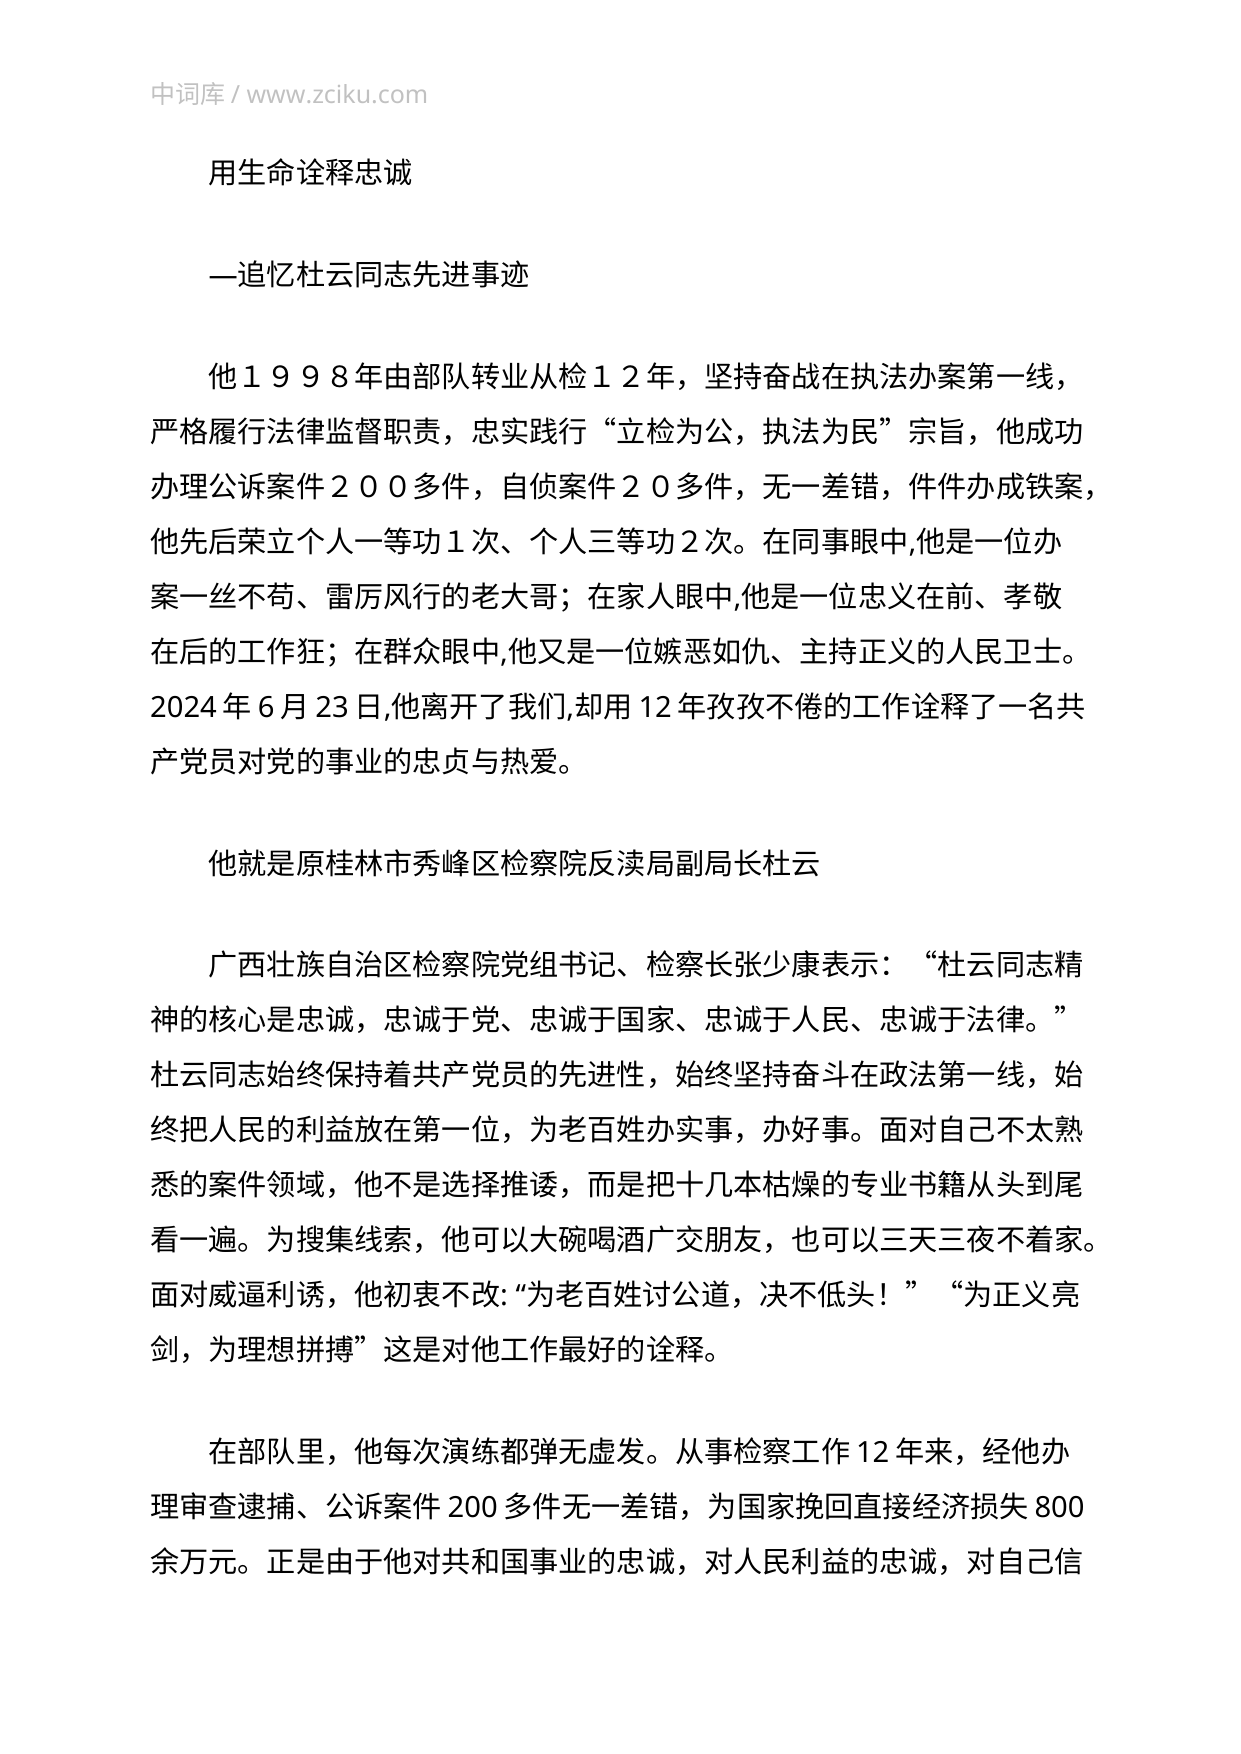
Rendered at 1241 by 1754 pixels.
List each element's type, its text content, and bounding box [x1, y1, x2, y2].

text 广西壮族自治区检察院党组书记、检察长张少康表示：“杜云同志精神的核心是忠诚，忠诚于党、忠诚于国家、忠诚于人民、忠诚于法律。”杜云同志始终保持着共产党员的先进性，始终坚持奋斗在政法第一线，始终把人民的利益放在第一位，为老百姓办实事，办好事。面对自己不太熟悉的案件领域，他不是选择推诿，而是把十几本枯燥的专业书籍从头到尾看一遍。为搜集线索，他可以大碗喝酒广交朋友，也可以三天三夜不着家。面对威逼利诱，他初衷不改: “为老百姓讨公道，决不低头！”“为正义亮剑，为理想拼搏”这是对他工作最好的诠释。 [150, 942, 1090, 1369]
text —追忆杜云同志先进事迹 [150, 252, 1090, 294]
text 他１９９８年由部队转业从检１２年，坚持奋战在执法办案第一线，严格履行法律监督职责，忠实践行“立检为公，执法为民”宗旨，他成功办理公诉案件２００多件，自侦案件２０多件，无一差错，件件办成铁案，他先后荣立个人一等功１次、个人三等功２次。在同事眼中,他是一位办案一丝不苟、雷厉风行的老大哥；在家人眼中,他是一位忠义在前、孝敬在后的工作狂；在群众眼中,他又是一位嫉恶如仇、主持正义的人民卫士。2024年6月23日,他离开了我们,却用12年孜孜不倦的工作诠释了一名共产党员对党的事业的忠贞与热爱。 [150, 354, 1090, 781]
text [150, 1428, 1090, 1580]
text 用生命诠释忠诚 [150, 150, 1090, 192]
text 他就是原桂林市秀峰区检察院反渎局副局长杜云 [150, 840, 1090, 882]
